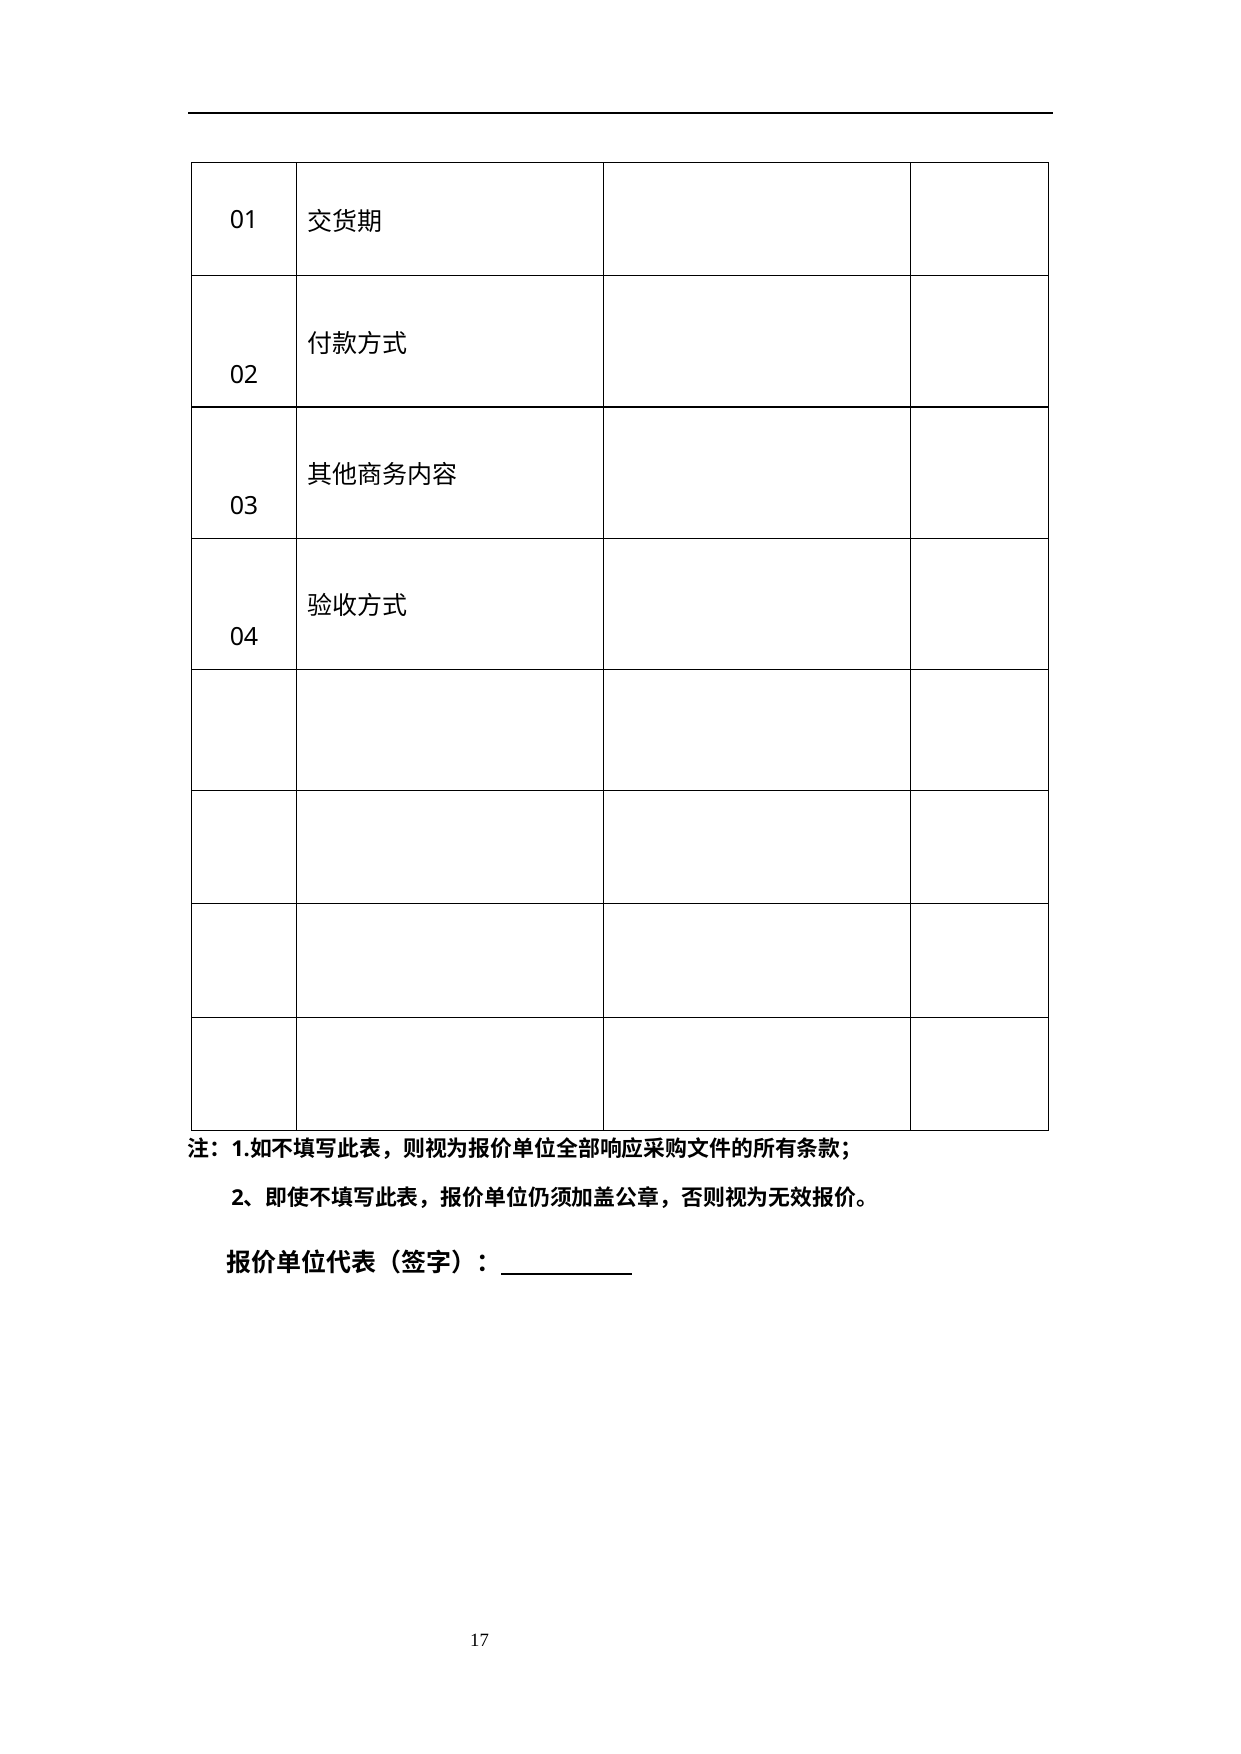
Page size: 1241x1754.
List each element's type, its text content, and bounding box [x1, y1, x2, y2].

table_cell [297, 904, 603, 1017]
table_cell [911, 1018, 1048, 1130]
table_cell 其他商务内容 [297, 408, 603, 537]
table_cell [911, 408, 1048, 537]
table_cell [604, 791, 910, 903]
table_cell 01 [192, 163, 296, 275]
text 报价单位代表（签字）： [177, 1228, 1053, 1293]
text 注：1.如不填写此表，则视为报价单位全部响应采购文件的所有条款； [187, 1131, 1053, 1163]
table_cell [911, 791, 1048, 903]
table_cell [911, 276, 1048, 406]
table_cell [604, 276, 910, 406]
table_cell [604, 670, 910, 790]
table_cell [297, 1018, 603, 1130]
table_cell [604, 1018, 910, 1130]
table_cell [911, 539, 1048, 668]
table_cell 04 [192, 539, 296, 668]
table_cell 验收方式 [297, 539, 603, 668]
table_cell [297, 670, 603, 790]
table_cell [604, 163, 910, 275]
table_cell [604, 904, 910, 1017]
text 2、即使不填写此表，报价单位仍须加盖公章，否则视为无效报价。 [231, 1179, 1053, 1212]
table_cell 03 [192, 408, 296, 537]
table_cell 02 [192, 276, 296, 406]
table_cell [192, 1018, 296, 1130]
table_cell 付款方式 [297, 276, 603, 406]
table_cell [604, 408, 910, 537]
table_cell [911, 904, 1048, 1017]
table_cell [297, 791, 603, 903]
table_cell [192, 904, 296, 1017]
table_cell 交货期 [297, 163, 603, 275]
table_cell [911, 670, 1048, 790]
table_cell [192, 670, 296, 790]
table_cell [604, 539, 910, 668]
table_cell [192, 791, 296, 903]
table_cell [911, 163, 1048, 275]
